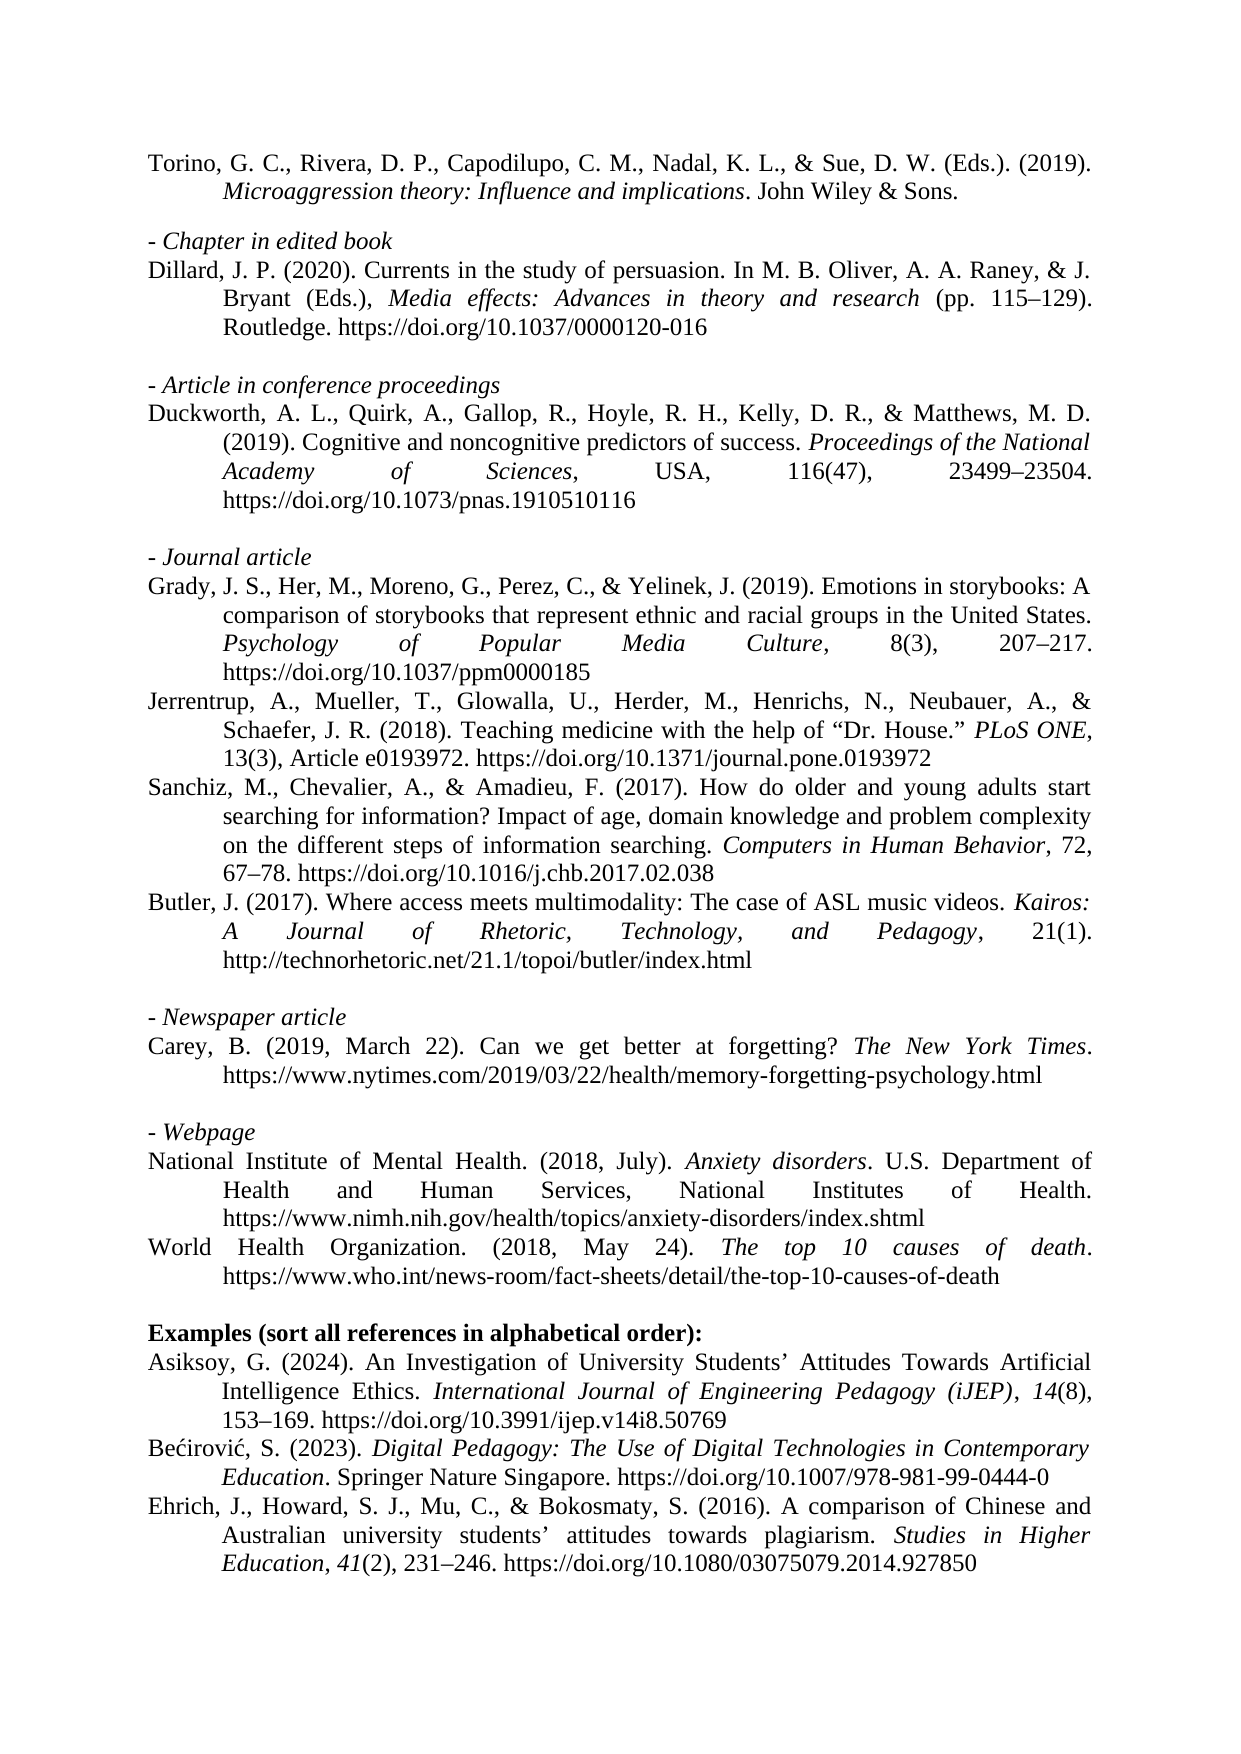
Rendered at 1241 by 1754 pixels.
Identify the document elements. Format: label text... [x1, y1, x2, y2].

list Butler, J. (2017). Where access meets multimodality: The case of ASL music videos. Kairos: A Journal of Rhetoric, Technology, and Pedagogy, 21(1). http://technorhetoric.net/21.1/topoi/butler/index.html [148, 887, 1093, 973]
list World Health Organization. (2018, May 24). The top 10 causes of death. https://www.who.int/news-room/fact-sheets/detail/the-top-10-causes-of-death [148, 1232, 1093, 1290]
list Jerrentrup, A., Mueller, T., Glowalla, U., Herder, M., Henrichs, N., Neubauer, A., & Schaefer, J. R. (2018). Teaching medicine with the help of “Dr. House.” PLoS ONE, 13(3), Article e0193972. https://doi.org/10.1371/journal.pone.0193972 [148, 686, 1093, 772]
text Bećirović, S. (2023). Digital Pedagogy: The Use of Digital Technologies in Contemporary Education. Springer Nature Singapore. https://doi.org/10.1007/978-981-99-0444-0 [148, 1433, 1093, 1491]
list - Article in conference proceedings [148, 370, 1093, 398]
text Asiksoy, G. (2024). An Investigation of University Students’ Attitudes Towards Artificial Intelligence Ethics. International Journal of Engineering Pedagogy (iJEP), 14(8), 153–169. https://doi.org/10.3991/ijep.v14i8.50769 [148, 1347, 1093, 1433]
list - Webpage [148, 1117, 1093, 1146]
text Examples (sort all references in alphabetical order): [148, 1318, 1093, 1347]
list - Newspaper article [148, 1002, 1093, 1031]
list National Institute of Mental Health. (2018, July). Anxiety disorders. U.S. Department of Health and Human Services, National Institutes of Health. https://www.nimh.nih.gov/health/topics/anxiety-disorders/index.shtml [148, 1146, 1093, 1232]
list - Journal article [148, 542, 1093, 571]
list Sanchiz, M., Chevalier, A., & Amadieu, F. (2017). How do older and young adults start searching for information? Impact of age, domain knowledge and problem complexity on the different steps of information searching. Computers in Human Behavior, 72, 67–78. https://doi.org/10.1016/j.chb.2017.02.038 [148, 772, 1093, 887]
text - Chapter in edited book [148, 226, 1093, 255]
list Torino, G. C., Rivera, D. P., Capodilupo, C. M., Nadal, K. L., & Sue, D. W. (Eds.). (2019). Microaggression theory: Influence and implications. John Wiley & Sons. [148, 148, 1093, 205]
list Dillard, J. P. (2020). Currents in the study of persuasion. In M. B. Oliver, A. A. Raney, & J. Bryant (Eds.), Media effects: Advances in theory and research (pp. 115–129). Routledge. https://doi.org/10.1037/0000120-016 [148, 255, 1093, 341]
list Duckworth, A. L., Quirk, A., Gallop, R., Hoyle, R. H., Kelly, D. R., & Matthews, M. D. (2019). Cognitive and noncognitive predictors of success. Proceedings of the National Academy of Sciences, USA, 116(47), 23499–23504. https://doi.org/10.1073/pnas.1910510116 [148, 398, 1093, 513]
list Carey, B. (2019, March 22). Can we get better at forgetting? The New York Times. https://www.nytimes.com/2019/03/22/health/memory-forgetting-psychology.html [148, 1031, 1093, 1088]
list Grady, J. S., Her, M., Moreno, G., Perez, C., & Yelinek, J. (2019). Emotions in storybooks: A comparison of storybooks that represent ethnic and racial groups in the United States. Psychology of Popular Media Culture, 8(3), 207–217. https://doi.org/10.1037/ppm0000185 [148, 571, 1093, 686]
text Ehrich, J., Howard, S. J., Mu, C., & Bokosmaty, S. (2016). A comparison of Chinese and Australian university students’ attitudes towards plagiarism. Studies in Higher Education, 41(2), 231–246. https://doi.org/10.1080/03075079.2014.927850 [148, 1491, 1093, 1577]
